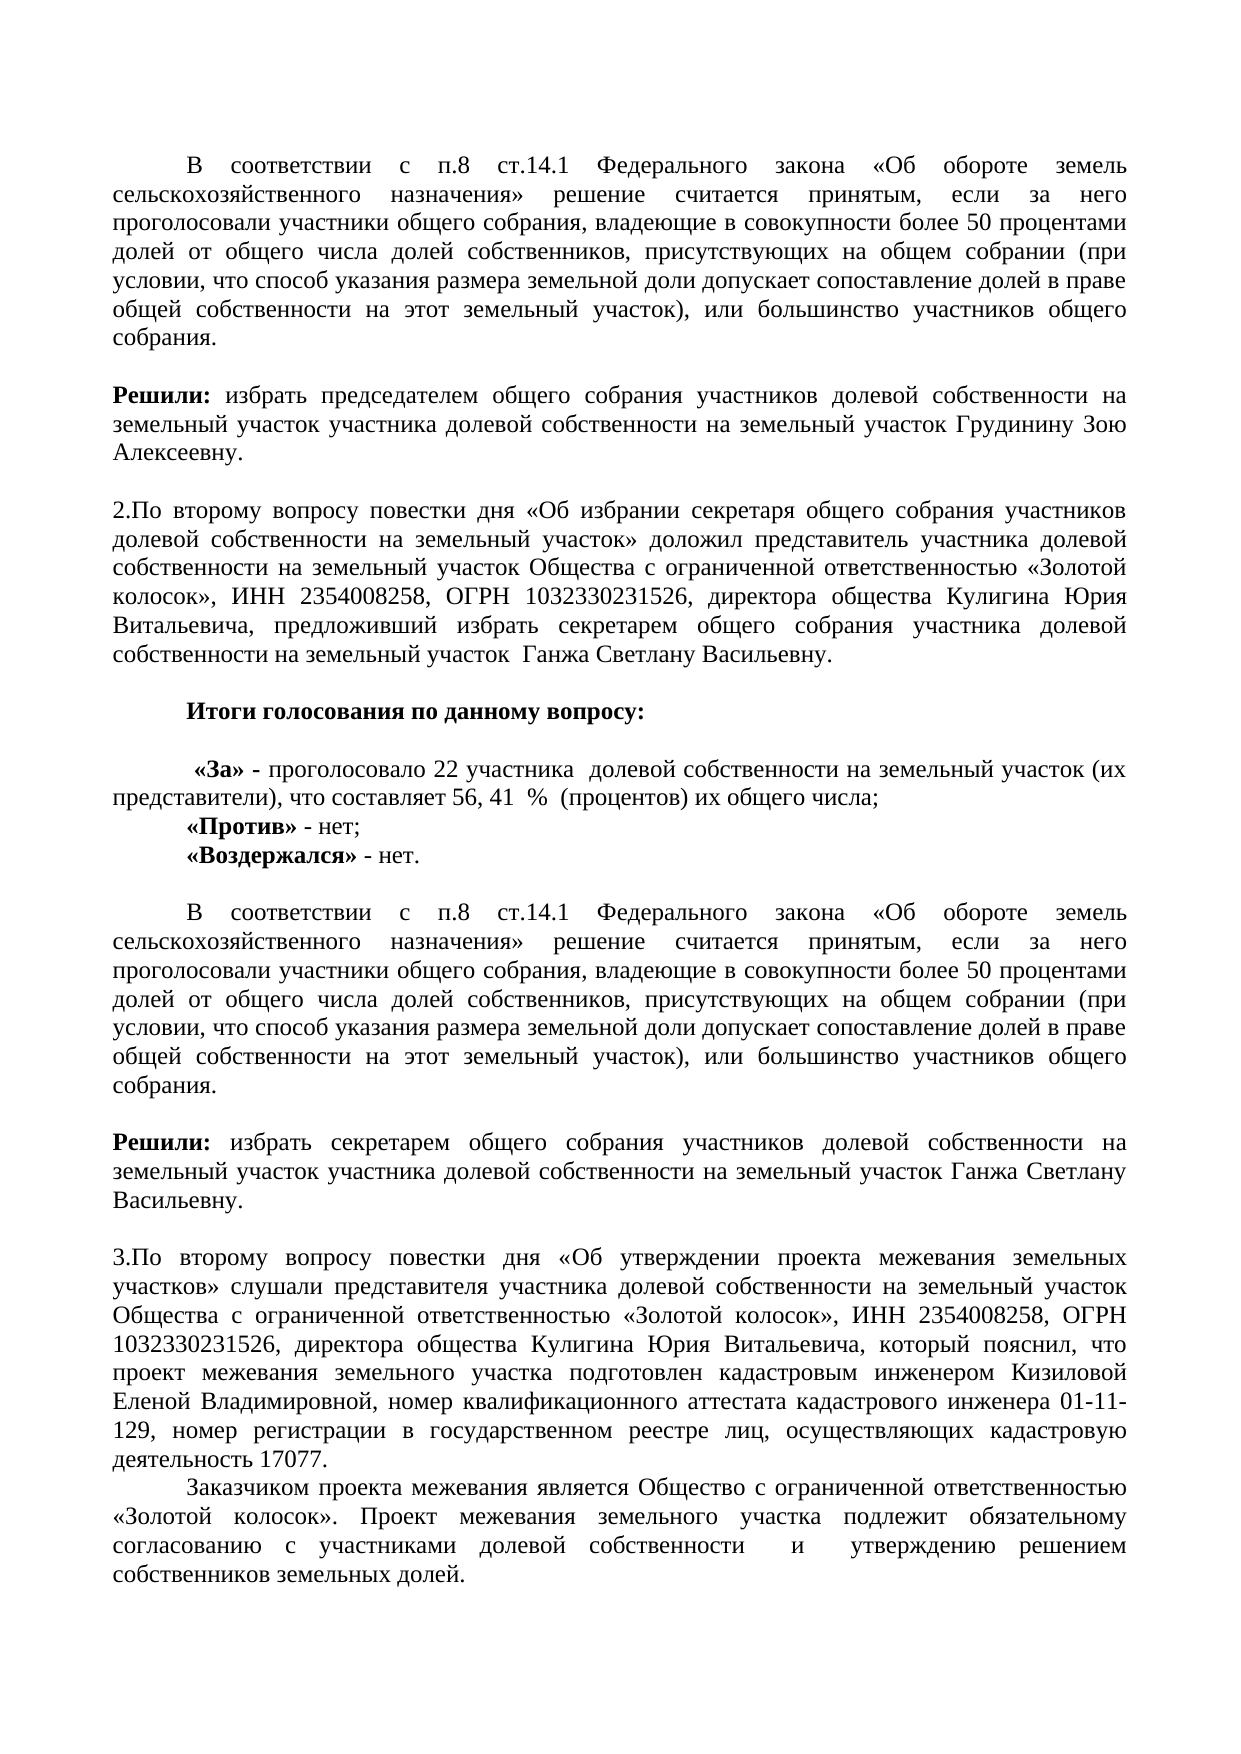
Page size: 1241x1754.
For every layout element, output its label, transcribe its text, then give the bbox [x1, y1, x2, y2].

text 3.По второму вопросу повестки дня «Об утверждении проекта межевания земельных участков» слушали представителя участника долевой собственности на земельный участок Общества с ограниченной ответственностью «Золотой колосок», ИНН 2354008258, ОГРН 1032330231526, директора общества Кулигина Юрия Витальевича, который пояснил, что проект межевания земельного участка подготовлен кадастровым инженером Кизиловой Еленой Владимировной, номер квалификационного аттестата кадастрового инженера 01-11-129, номер регистрации в государственном реестре лиц, осуществляющих кадастровую деятельность 17077. [112, 1242, 1128, 1472]
text Заказчиком проекта межевания является Общество с ограниченной ответственностью «Золотой колосок». Проект межевания земельного участка подлежит обязательному согласованию с участниками долевой собственности и утверждению решением собственников земельных долей. [112, 1472, 1128, 1587]
text «Воздержался» - нет. [112, 840, 1128, 869]
text 2.По второму вопросу повестки дня «Об избрании секретаря общего собрания участников долевой собственности на земельный участок» доложил представитель участника долевой собственности на земельный участок Общества с ограниченной ответственностью «Золотой колосок», ИНН 2354008258, ОГРН 1032330231526, директора общества Кулигина Юрия Витальевича, предложивший избрать секретарем общего собрания участника долевой собственности на земельный участок Ганжа Светлану Васильевну. [112, 495, 1128, 667]
text Итоги голосования по данному вопросу: [112, 696, 1128, 725]
text Решили: избрать председателем общего собрания участников долевой собственности на земельный участок участника долевой собственности на земельный участок Грудинину Зою Алексеевну. [112, 380, 1128, 466]
text Решили: избрать секретарем общего собрания участников долевой собственности на земельный участок участника долевой собственности на земельный участок Ганжа Светлану Васильевну. [112, 1127, 1128, 1214]
text В соответствии с п.8 ст.14.1 Федерального закона «Об обороте земель сельскохозяйственного назначения» решение считается принятым, если за него проголосовали участники общего собрания, владеющие в совокупности более 50 процентами долей от общего числа долей собственников, присутствующих на общем собрании (при условии, что способ указания размера земельной доли допускает сопоставление долей в праве общей собственности на этот земельный участок), или большинство участников общего собрания. [112, 150, 1128, 351]
text «За» - проголосовало 22 участника долевой собственности на земельный участок (их представители), что составляет 56, 41 % (процентов) их общего числа; [112, 754, 1128, 811]
text В соответствии с п.8 ст.14.1 Федерального закона «Об обороте земель сельскохозяйственного назначения» решение считается принятым, если за него проголосовали участники общего собрания, владеющие в совокупности более 50 процентами долей от общего числа долей собственников, присутствующих на общем собрании (при условии, что способ указания размера земельной доли допускает сопоставление долей в праве общей собственности на этот земельный участок), или большинство участников общего собрания. [112, 897, 1128, 1099]
text «Против» - нет; [112, 811, 1128, 840]
